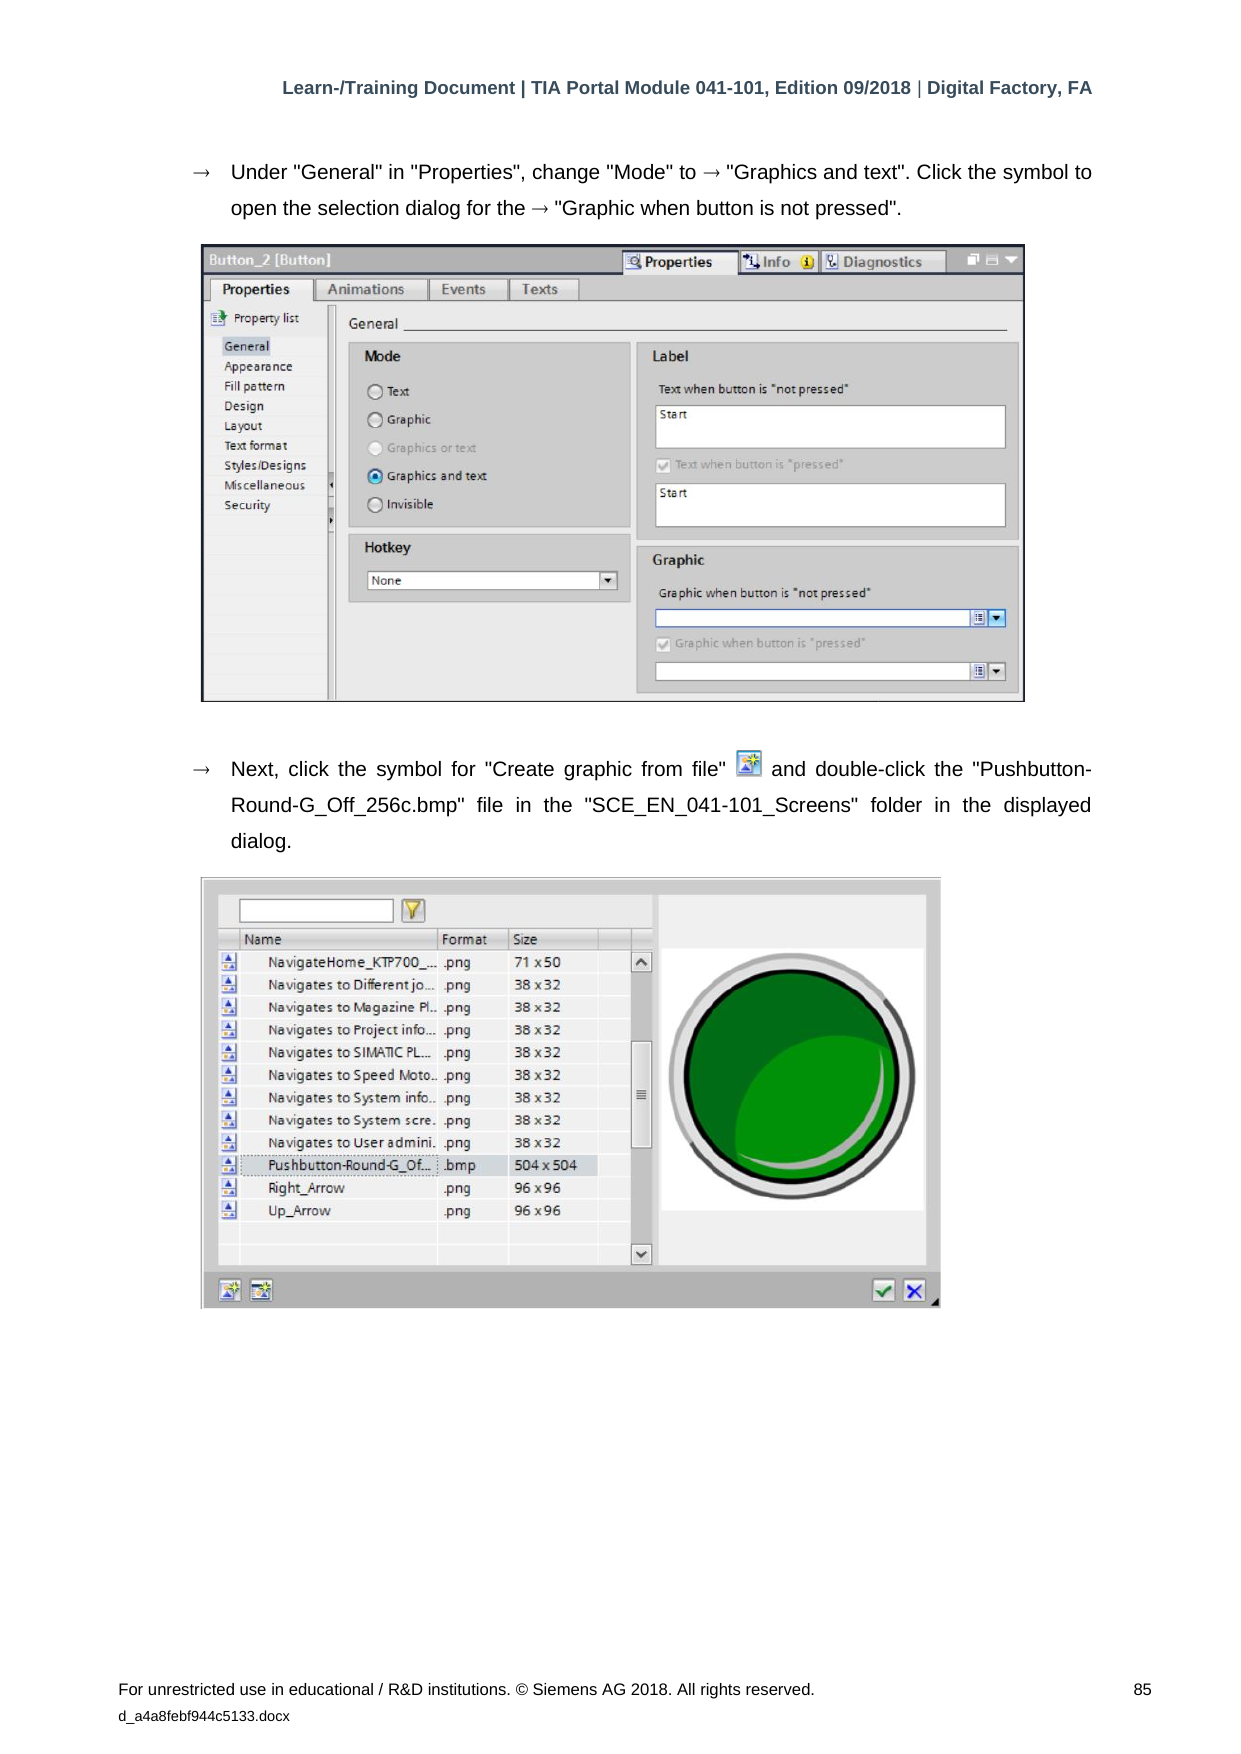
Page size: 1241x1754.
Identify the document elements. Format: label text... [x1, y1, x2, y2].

picture [200, 244, 1025, 702]
picture [736, 750, 763, 777]
text Next, click the symbol for "Create graphic from file" and double-click the "Pushbutton-Round-G_Off_256c.bmp" file in the "SCE_EN_041-101_Screens" folder in the displayed dialog. [193, 751, 1092, 853]
picture [200, 877, 941, 1309]
text Under "General" in "Properties", change "Mode" to "Graphics and text". Click the symbol to open the selection dialog for the "Graphic when button is not pressed". [193, 160, 1092, 220]
